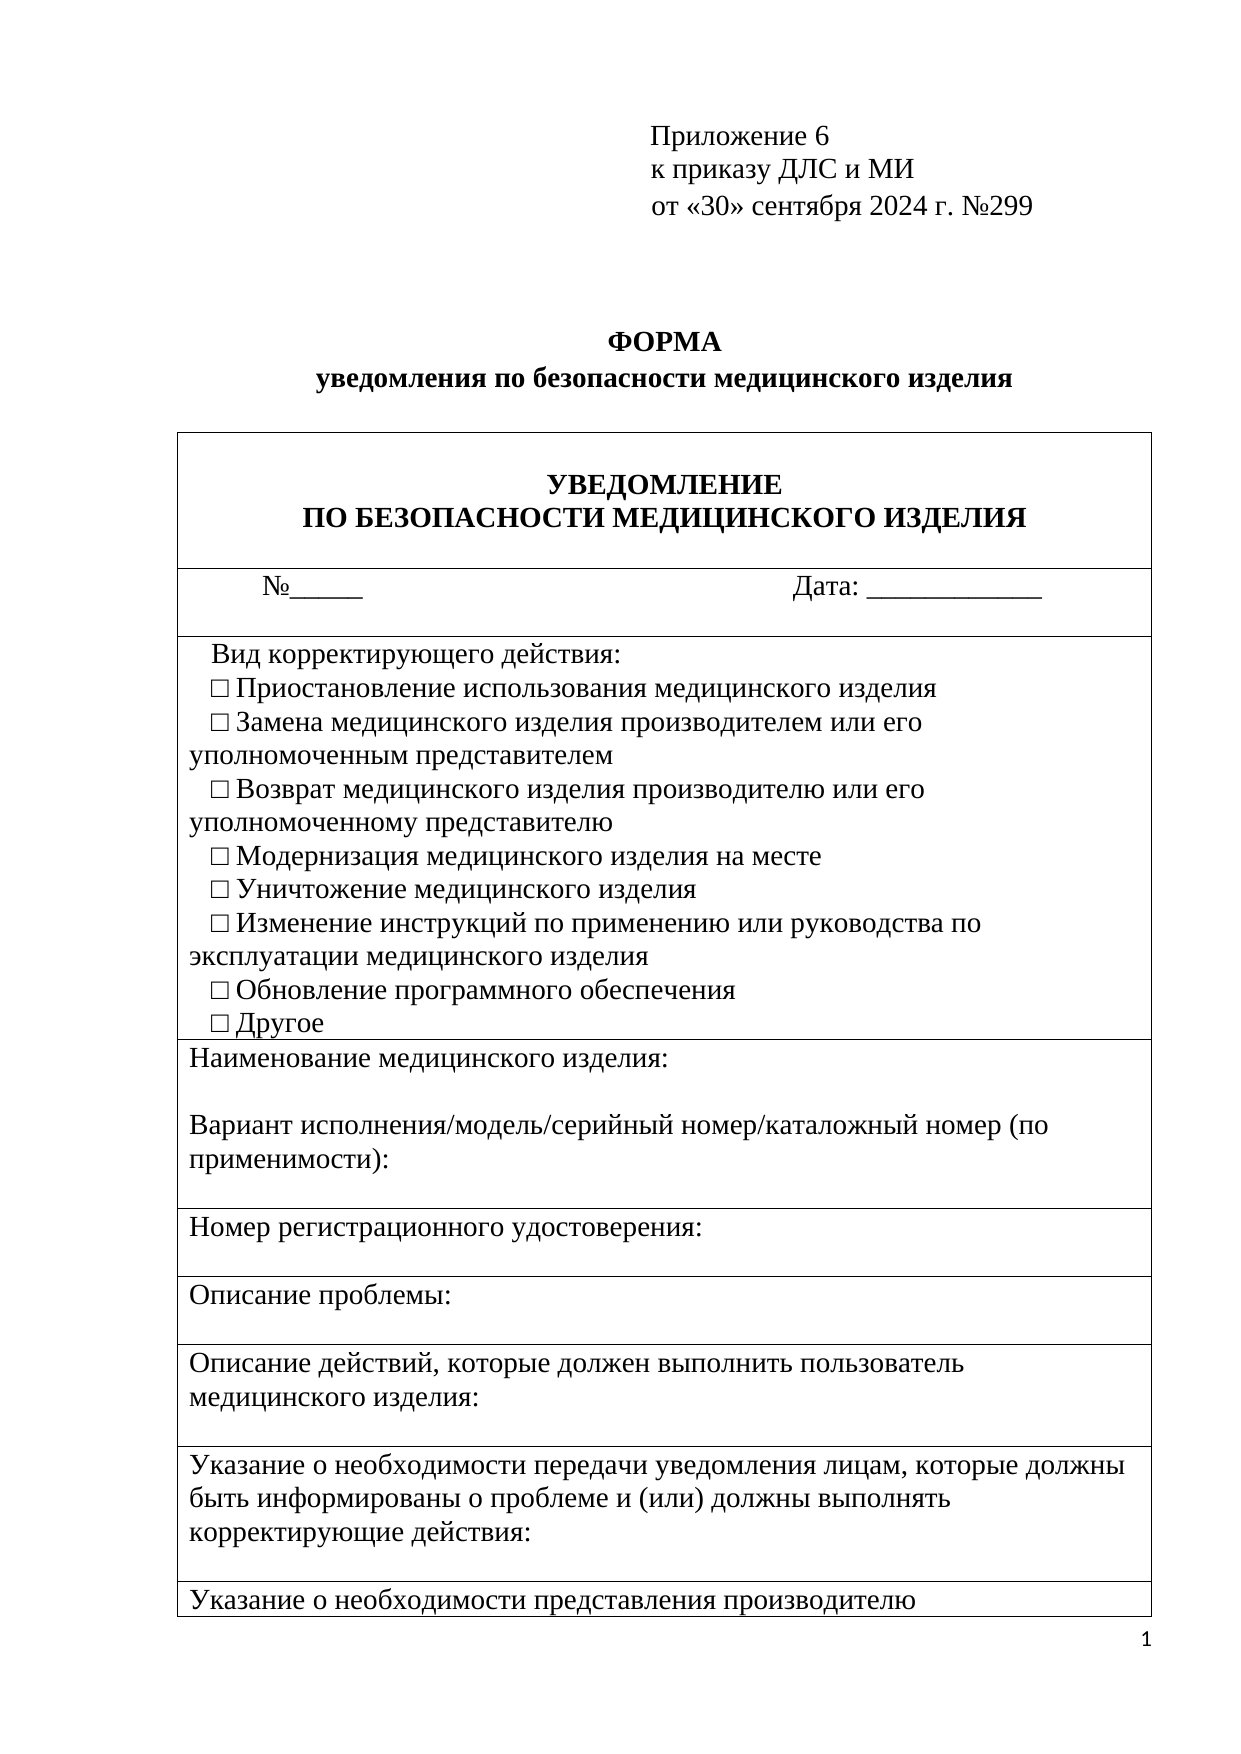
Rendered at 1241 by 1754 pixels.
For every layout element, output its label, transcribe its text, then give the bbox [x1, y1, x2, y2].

text от «30» сентября 2024 г. №299 [177, 188, 1152, 221]
table_cell Номер регистрационного удостоверения: [178, 1209, 1151, 1276]
table_cell Описание проблемы: [178, 1277, 1151, 1344]
table_header УВЕДОМЛЕНИЕ ПО БЕЗОПАСНОСТИ МЕДИЦИНСКОГО ИЗДЕЛИЯ [178, 433, 1151, 567]
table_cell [178, 1582, 1151, 1616]
table_cell Описание действий, которые должен выполнить пользователь медицинского изделия: [178, 1345, 1151, 1446]
table_cell №_____ Дата: ____________ [178, 569, 1151, 636]
table_cell Указание о необходимости передачи уведомления лицам, которые должны быть информированы о проблеме и (или) должны выполнять корректирующие действия: [178, 1447, 1151, 1581]
table_cell Наименование медицинского изделия: Вариант исполнения/модель/серийный номер/каталожный номер (по применимости): [178, 1040, 1151, 1208]
text уведомления по безопасности медицинского изделия [177, 360, 1152, 393]
table_cell Вид корректирующего действия: □ Приостановление использования медицинского изделия □ Замена медицинского изделия производителем или его уполномоченным представителем □ Возврат медицинского изделия производителю или его уполномоченному представителю □ Модернизация медицинского изделия на месте □ Уничтожение медицинского изделия □ Изменение инструкций по применению или руководства по эксплуатации медицинского изделия □ Обновление программного обеспечения □ Другое [178, 637, 1151, 1039]
text ФОРМА [177, 324, 1152, 357]
text к приказу ДЛС и МИ [177, 152, 1152, 185]
text Приложение 6 [650, 118, 1152, 152]
